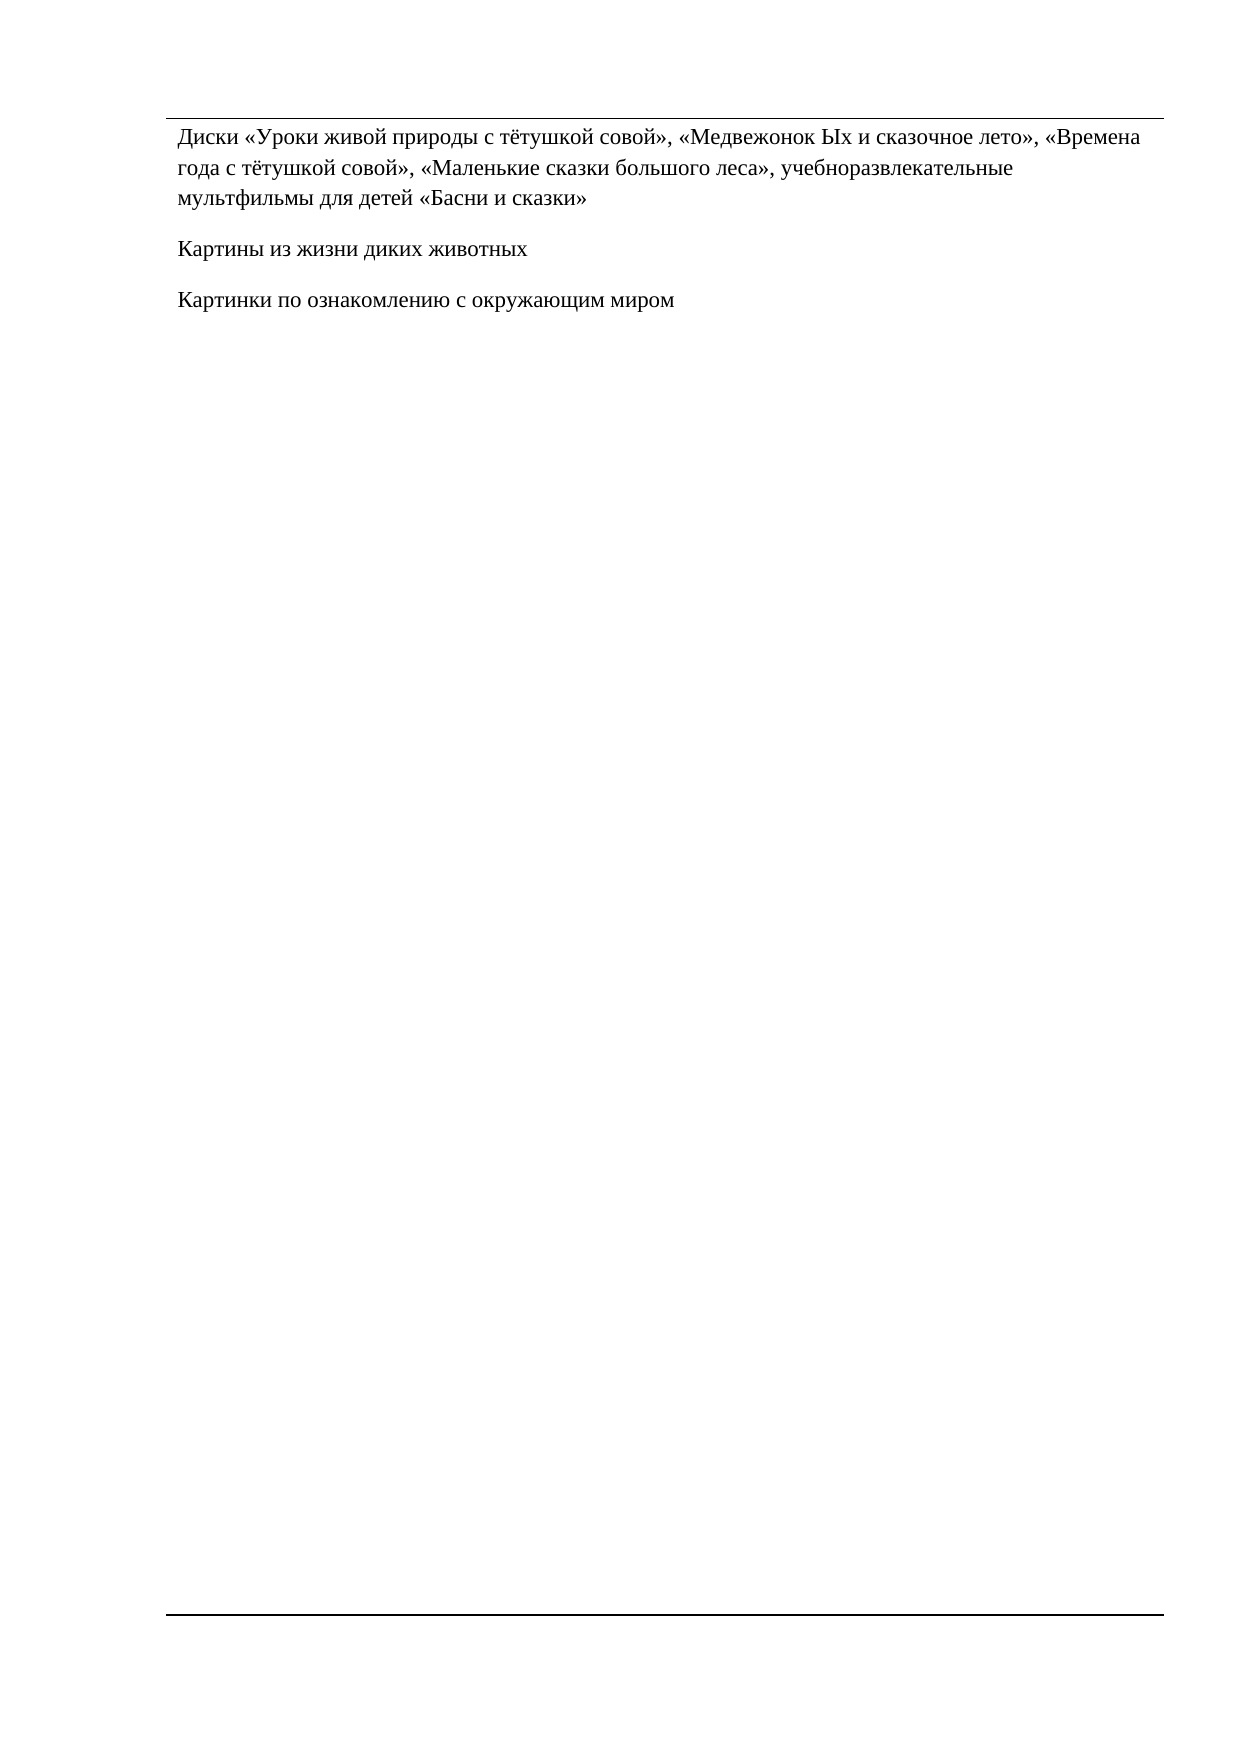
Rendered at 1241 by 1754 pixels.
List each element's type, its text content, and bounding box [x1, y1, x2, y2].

text Диски «Уроки живой природы с тётушкой совой», «Медвежонок Ых и сказочное лето», «Времена года с тётушкой совой», «Маленькие сказки большого леса», учебноразвлекательные мультфильмы для детей «Басни и сказки» [177, 118, 1150, 210]
text Картинки по ознакомлению с окружающим миром [177, 286, 1150, 312]
text Картины из жизни диких животных [177, 235, 1150, 261]
